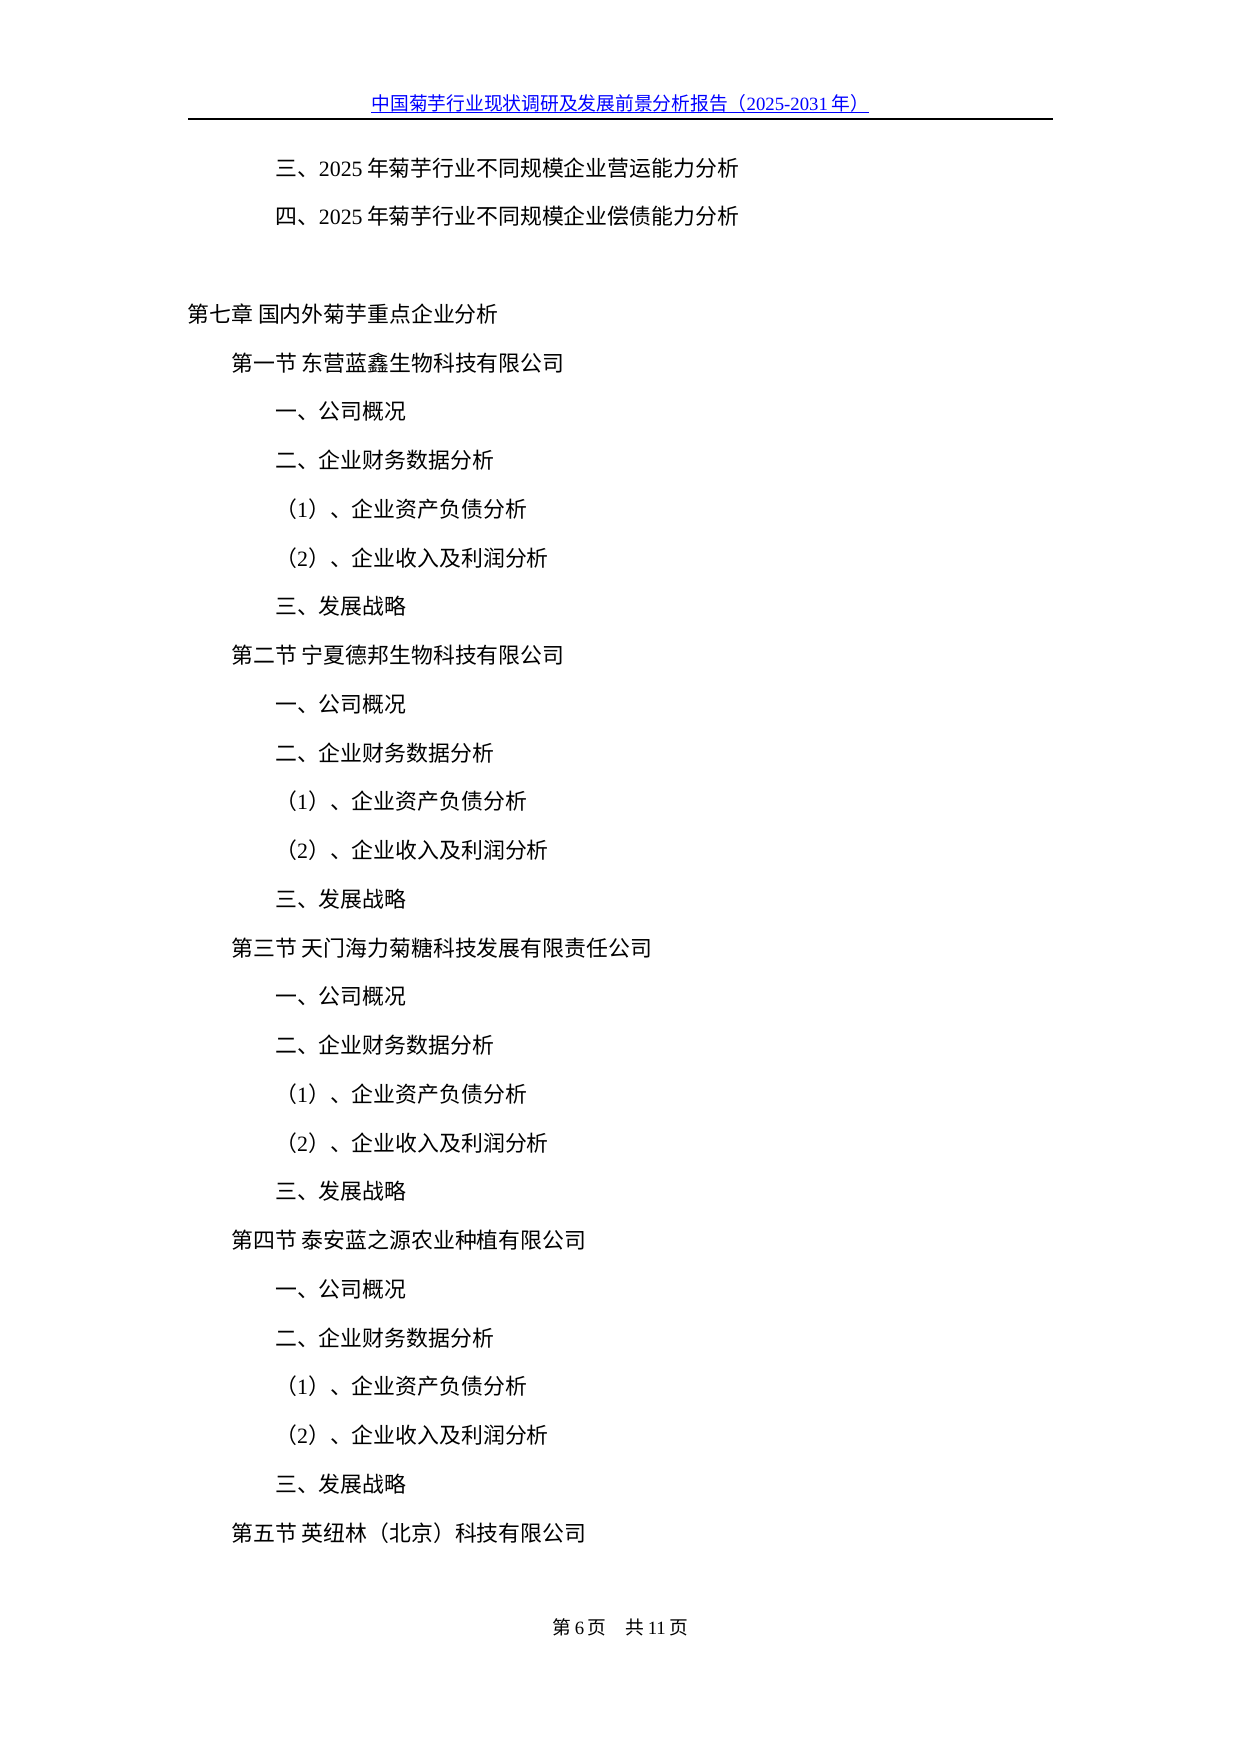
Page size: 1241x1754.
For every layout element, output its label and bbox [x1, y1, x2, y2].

text [187, 150, 1053, 1548]
